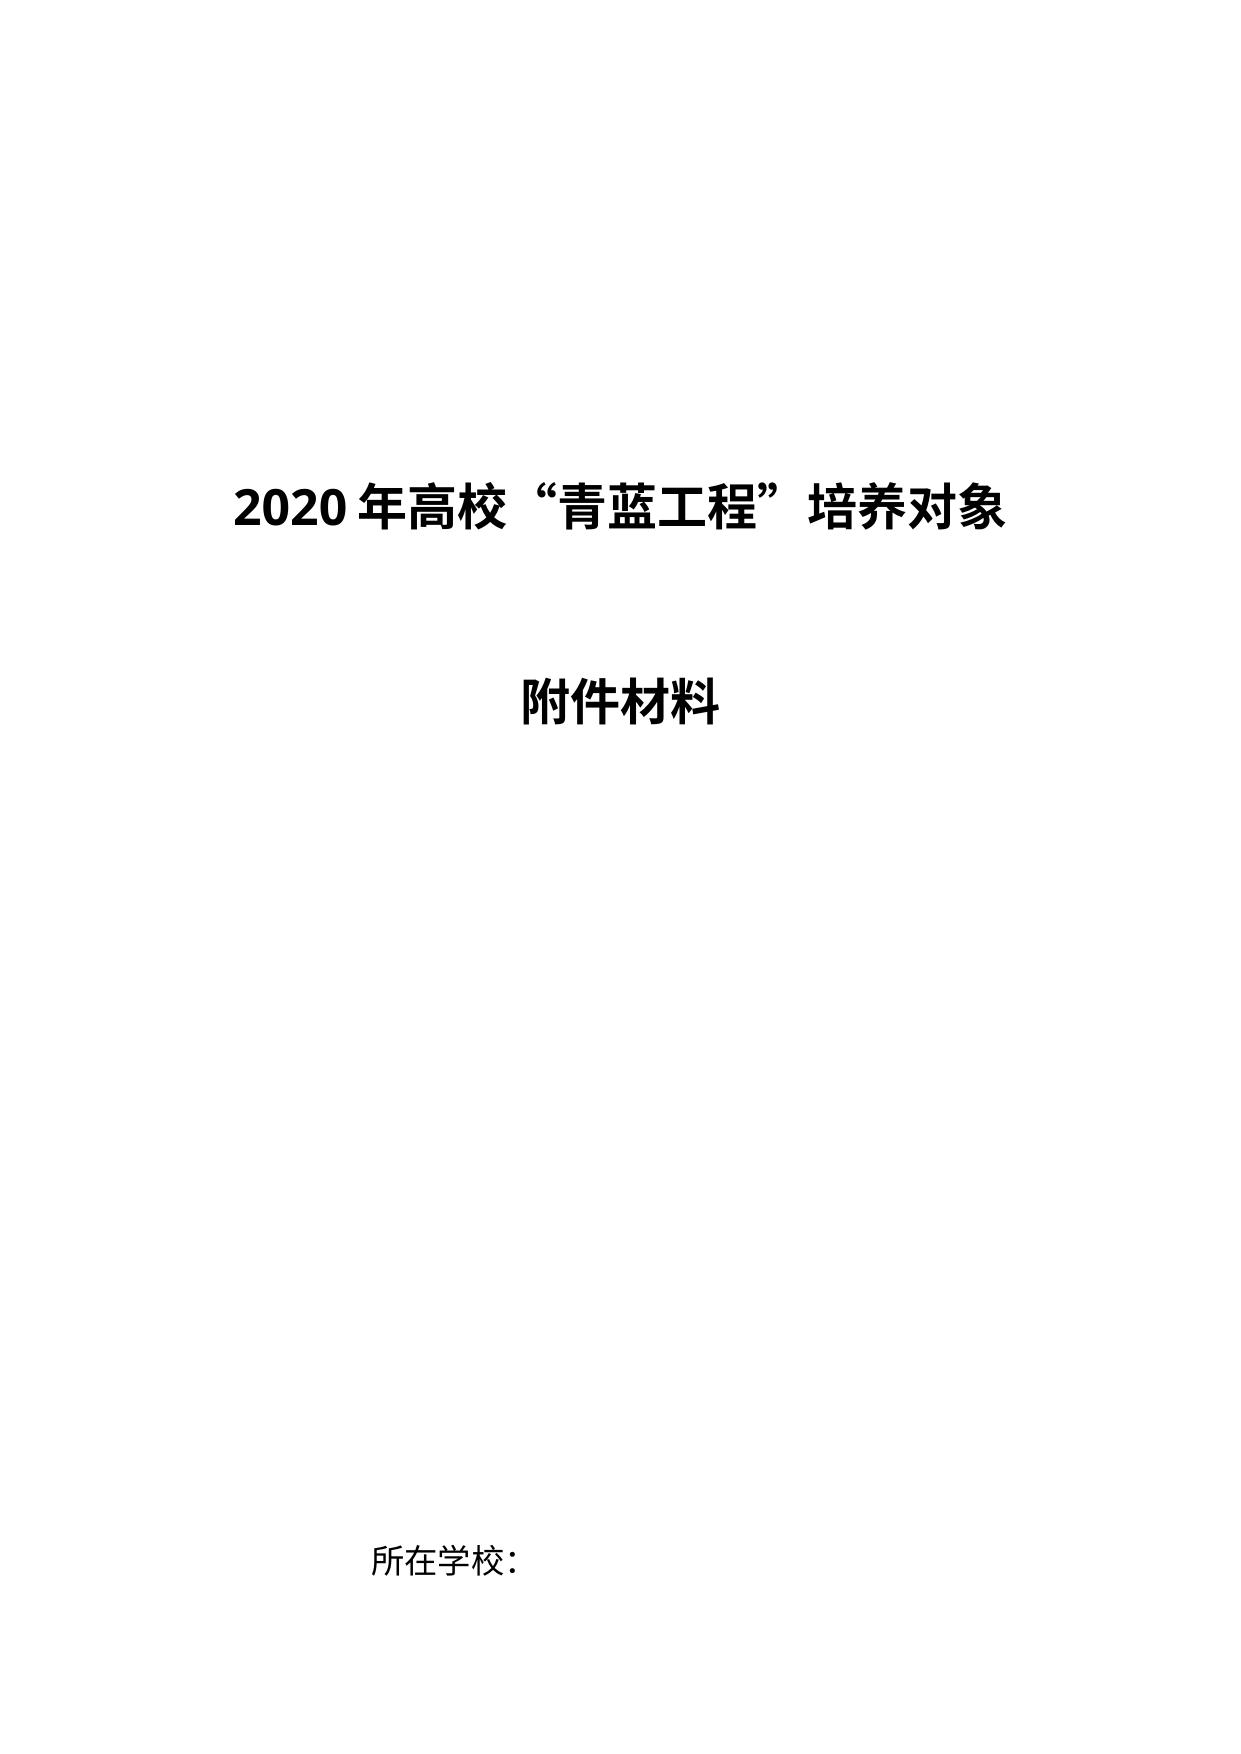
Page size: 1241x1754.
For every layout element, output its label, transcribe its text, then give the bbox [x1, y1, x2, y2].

text 2020年高校“青蓝工程”培养对象 [187, 454, 1053, 552]
text 附件材料 [187, 649, 1053, 747]
text 所在学校： [187, 1527, 1053, 1592]
